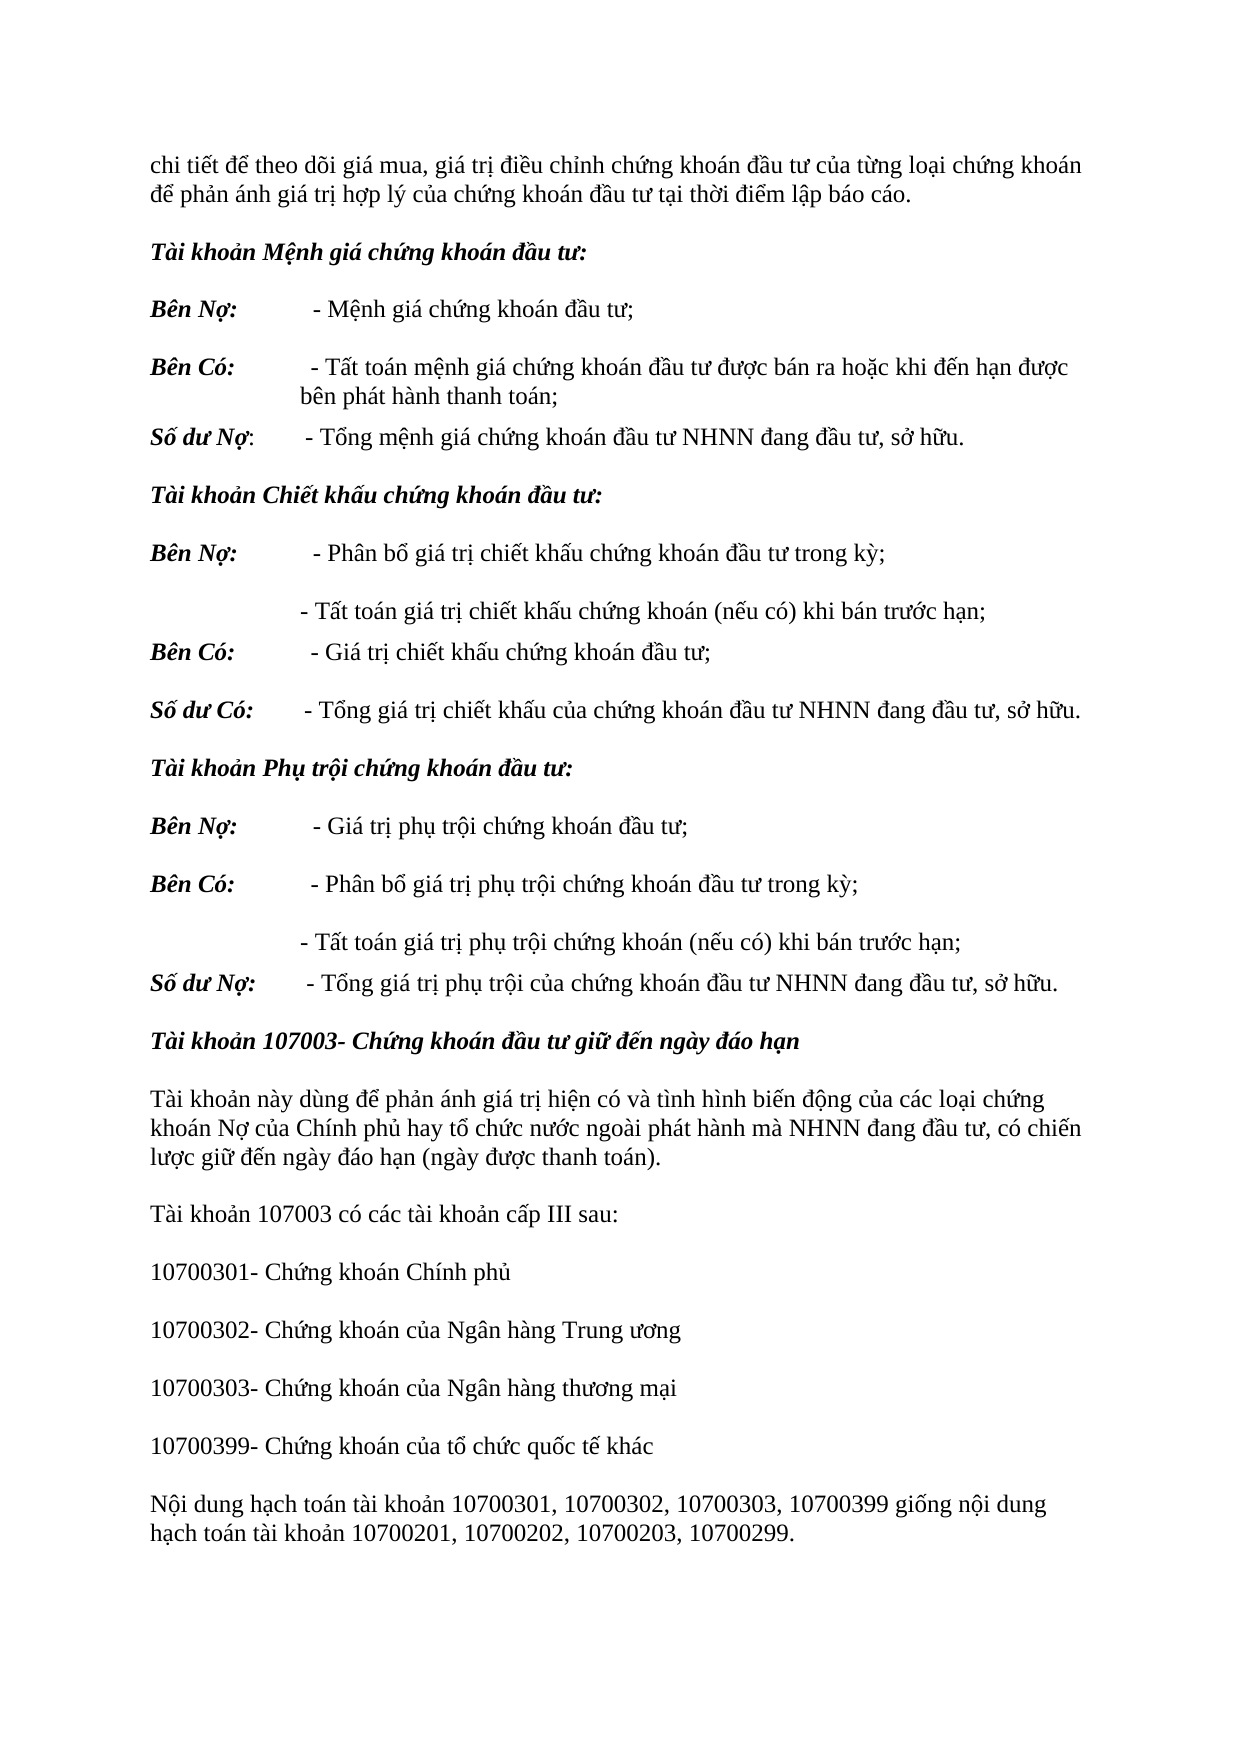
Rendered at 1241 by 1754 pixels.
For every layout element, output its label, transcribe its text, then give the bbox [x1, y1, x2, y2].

text Bên Nợ: - Giá trị phụ trội chứng khoán đầu tư; [150, 811, 1090, 840]
text Số dư Nợ: - Tổng mệnh giá chứng khoán đầu tư NHNN đang đầu tư, sở hữu. [150, 422, 1090, 451]
text - Tất toán giá trị chiết khấu chứng khoán (nếu có) khi bán trước hạn; [225, 596, 1090, 625]
text 10700302- Chứng khoán của Ngân hàng Trung ương [150, 1315, 1090, 1344]
text Tài khoản 107003- Chứng khoán đầu tư giữ đến ngày đáo hạn [150, 1026, 1090, 1055]
text Bên Có: - Tất toán mệnh giá chứng khoán đầu tư được bán ra hoặc khi đến hạn được bên phát hành thanh toán; [150, 352, 1090, 410]
text Bên Nợ: - Mệnh giá chứng khoán đầu tư; [150, 294, 1090, 323]
text - Tất toán giá trị phụ trội chứng khoán (nếu có) khi bán trước hạn; [225, 927, 1090, 956]
text Bên Có: - Giá trị chiết khấu chứng khoán đầu tư; [150, 637, 1090, 666]
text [150, 150, 1090, 207]
text 10700301- Chứng khoán Chính phủ [150, 1257, 1090, 1286]
text Bên Nợ: - Phân bổ giá trị chiết khấu chứng khoán đầu tư trong kỳ; [150, 538, 1090, 567]
text Bên Có: - Phân bổ giá trị phụ trội chứng khoán đầu tư trong kỳ; [150, 869, 1090, 898]
text 10700399- Chứng khoán của tổ chức quốc tế khác [150, 1431, 1090, 1460]
text Số dư Nợ: - Tổng giá trị phụ trội của chứng khoán đầu tư NHNN đang đầu tư, sở hữu. [150, 968, 1090, 997]
text Nội dung hạch toán tài khoản 10700301, 10700302, 10700303, 10700399 giống nội dung hạch toán tài khoản 10700201, 10700202, 10700203, 10700299. [150, 1489, 1090, 1547]
text Tài khoản Mệnh giá chứng khoán đầu tư: [150, 237, 1090, 265]
text Tài khoản 107003 có các tài khoản cấp III sau: [150, 1199, 1090, 1228]
text Tài khoản này dùng để phản ánh giá trị hiện có và tình hình biến động của các loại chứng khoán Nợ của Chính phủ hay tổ chức nước ngoài phát hành mà NHNN đang đầu tư, có chiến lược giữ đến ngày đáo hạn (ngày được thanh toán). [150, 1084, 1090, 1170]
text Số dư Có: - Tổng giá trị chiết khấu của chứng khoán đầu tư NHNN đang đầu tư, sở hữu. [150, 695, 1090, 724]
text 10700303- Chứng khoán của Ngân hàng thương mại [150, 1373, 1090, 1402]
text Tài khoản Chiết khấu chứng khoán đầu tư: [150, 480, 1090, 509]
text Tài khoản Phụ trội chứng khoán đầu tư: [150, 753, 1090, 782]
